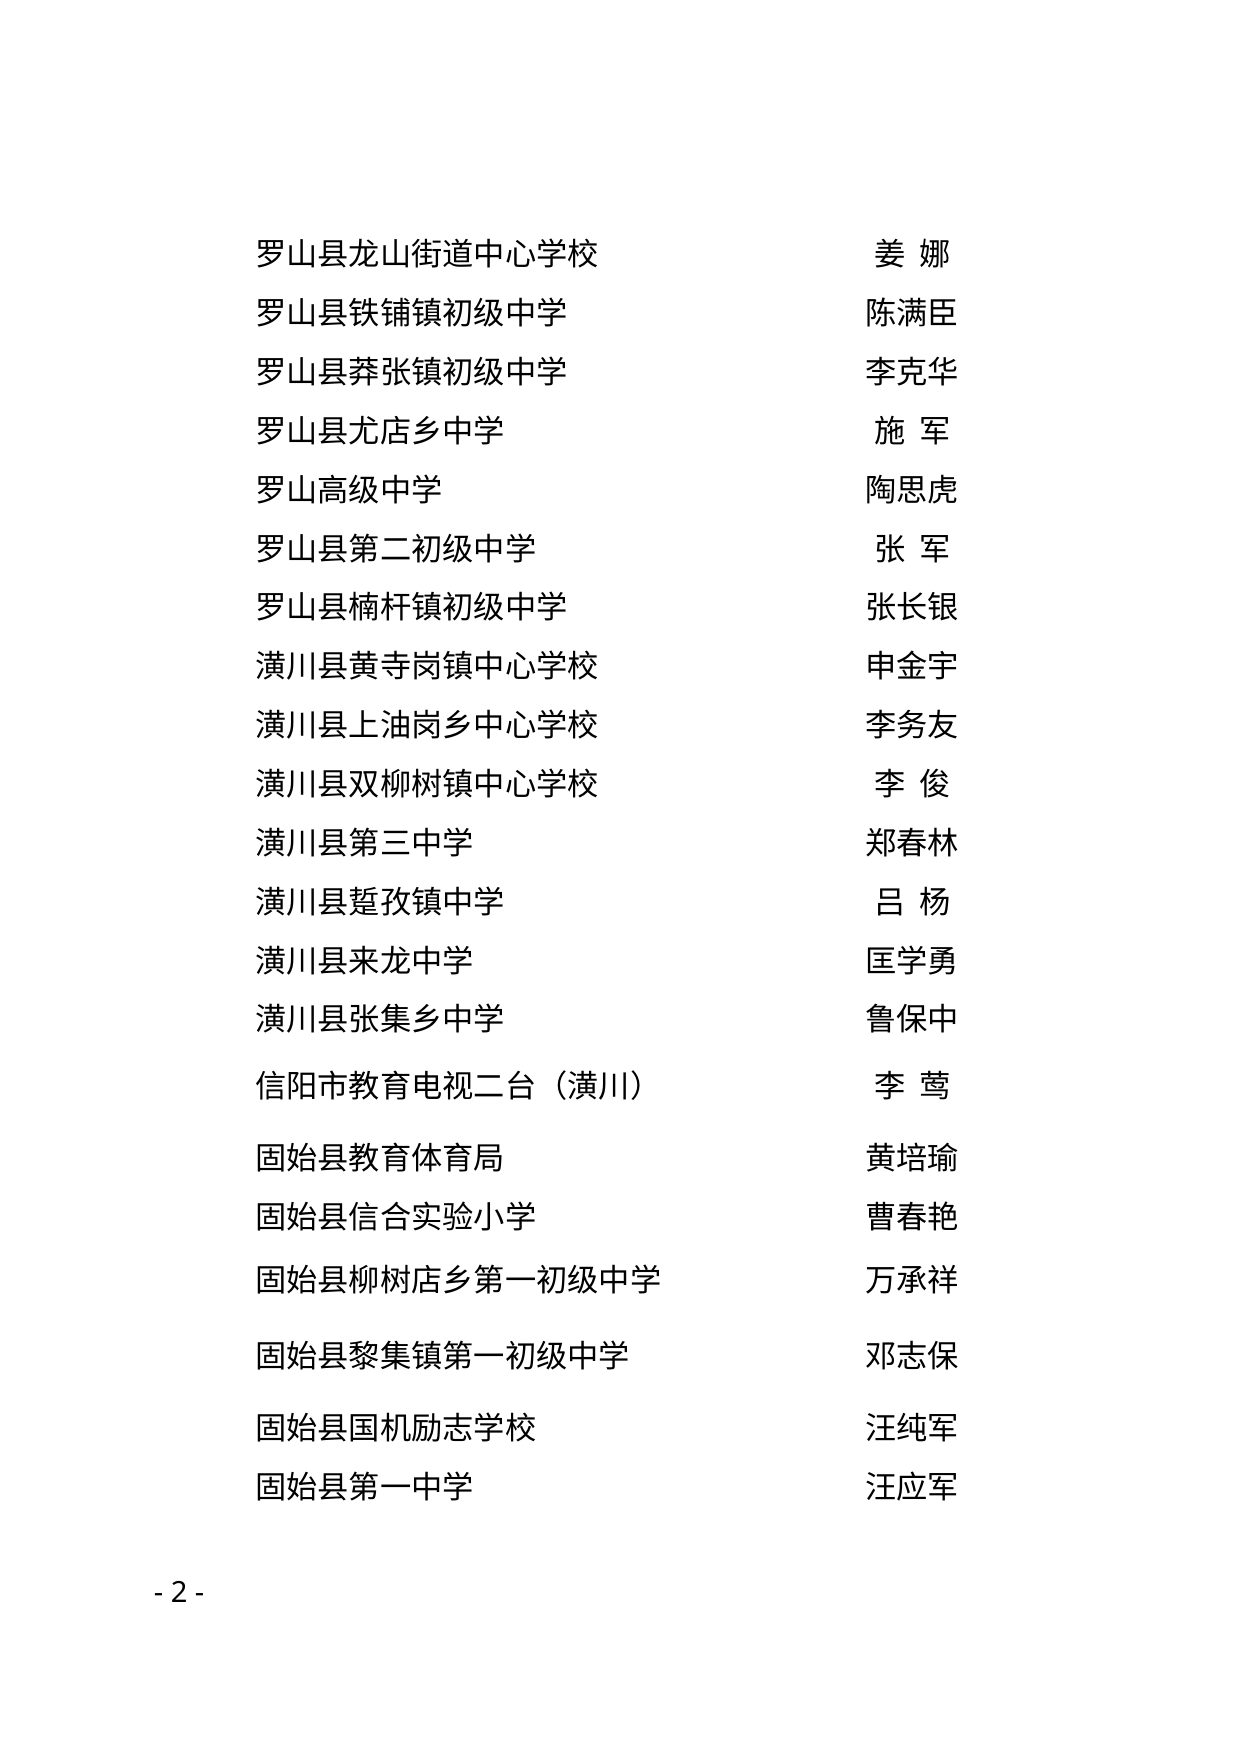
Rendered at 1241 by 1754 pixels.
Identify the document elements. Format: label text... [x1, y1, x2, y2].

table_cell 陈满臣 [822, 279, 1002, 337]
table_cell 潢川县第三中学 [244, 808, 822, 867]
table_cell 罗山县尤店乡中学 [244, 396, 822, 455]
table_cell 施 军 [822, 396, 1002, 455]
table_cell 固始县国机励志学校 [244, 1393, 822, 1452]
table_cell 李 俊 [822, 749, 1002, 808]
table_cell 姜 娜 [822, 220, 1002, 278]
table_cell 罗山县莽张镇初级中学 [244, 337, 822, 396]
table_cell 罗山县楠杆镇初级中学 [244, 573, 822, 632]
table_cell 固始县第一中学 [244, 1452, 822, 1511]
table_cell 张长银 [822, 573, 1002, 632]
table_cell 潢川县黄寺岗镇中心学校 [244, 632, 822, 690]
table_cell 张 军 [822, 514, 1002, 573]
table_cell 曹春艳 [822, 1183, 1002, 1241]
table_cell 汪纯军 [822, 1393, 1002, 1452]
table_cell 潢川县来龙中学 [244, 926, 822, 985]
table_cell 罗山县第二初级中学 [244, 514, 822, 573]
table_cell 黄培瑜 [822, 1124, 1002, 1182]
table_cell 潢川县双柳树镇中心学校 [244, 749, 822, 808]
table_cell 固始县黎集镇第一初级中学 [244, 1315, 822, 1393]
table_cell 申金宇 [822, 632, 1002, 690]
table_cell 陶思虎 [822, 455, 1002, 514]
table_cell 李 莺 [822, 1044, 1002, 1124]
table_cell 潢川县上油岗乡中心学校 [244, 690, 822, 749]
table_cell 李务友 [822, 690, 1002, 749]
table_cell 固始县柳树店乡第一初级中学 [244, 1241, 822, 1315]
table_cell 罗山县龙山街道中心学校 [244, 220, 822, 278]
table_cell 鲁保中 [822, 985, 1002, 1043]
table_cell 万承祥 [822, 1241, 1002, 1315]
table_cell 郑春林 [822, 808, 1002, 867]
table_cell 汪应军 [822, 1452, 1002, 1511]
table_cell 潢川县张集乡中学 [244, 985, 822, 1043]
table_cell 吕 杨 [822, 867, 1002, 926]
table_cell 匡学勇 [822, 926, 1002, 985]
table_cell 邓志保 [822, 1315, 1002, 1393]
table_cell 罗山高级中学 [244, 455, 822, 514]
table_cell 李克华 [822, 337, 1002, 396]
table_cell 罗山县铁铺镇初级中学 [244, 279, 822, 337]
table_cell 固始县教育体育局 [244, 1124, 822, 1182]
table_cell 潢川县踅孜镇中学 [244, 867, 822, 926]
table_cell 信阳市教育电视二台（潢川） [244, 1044, 822, 1124]
table_cell 固始县信合实验小学 [244, 1183, 822, 1241]
